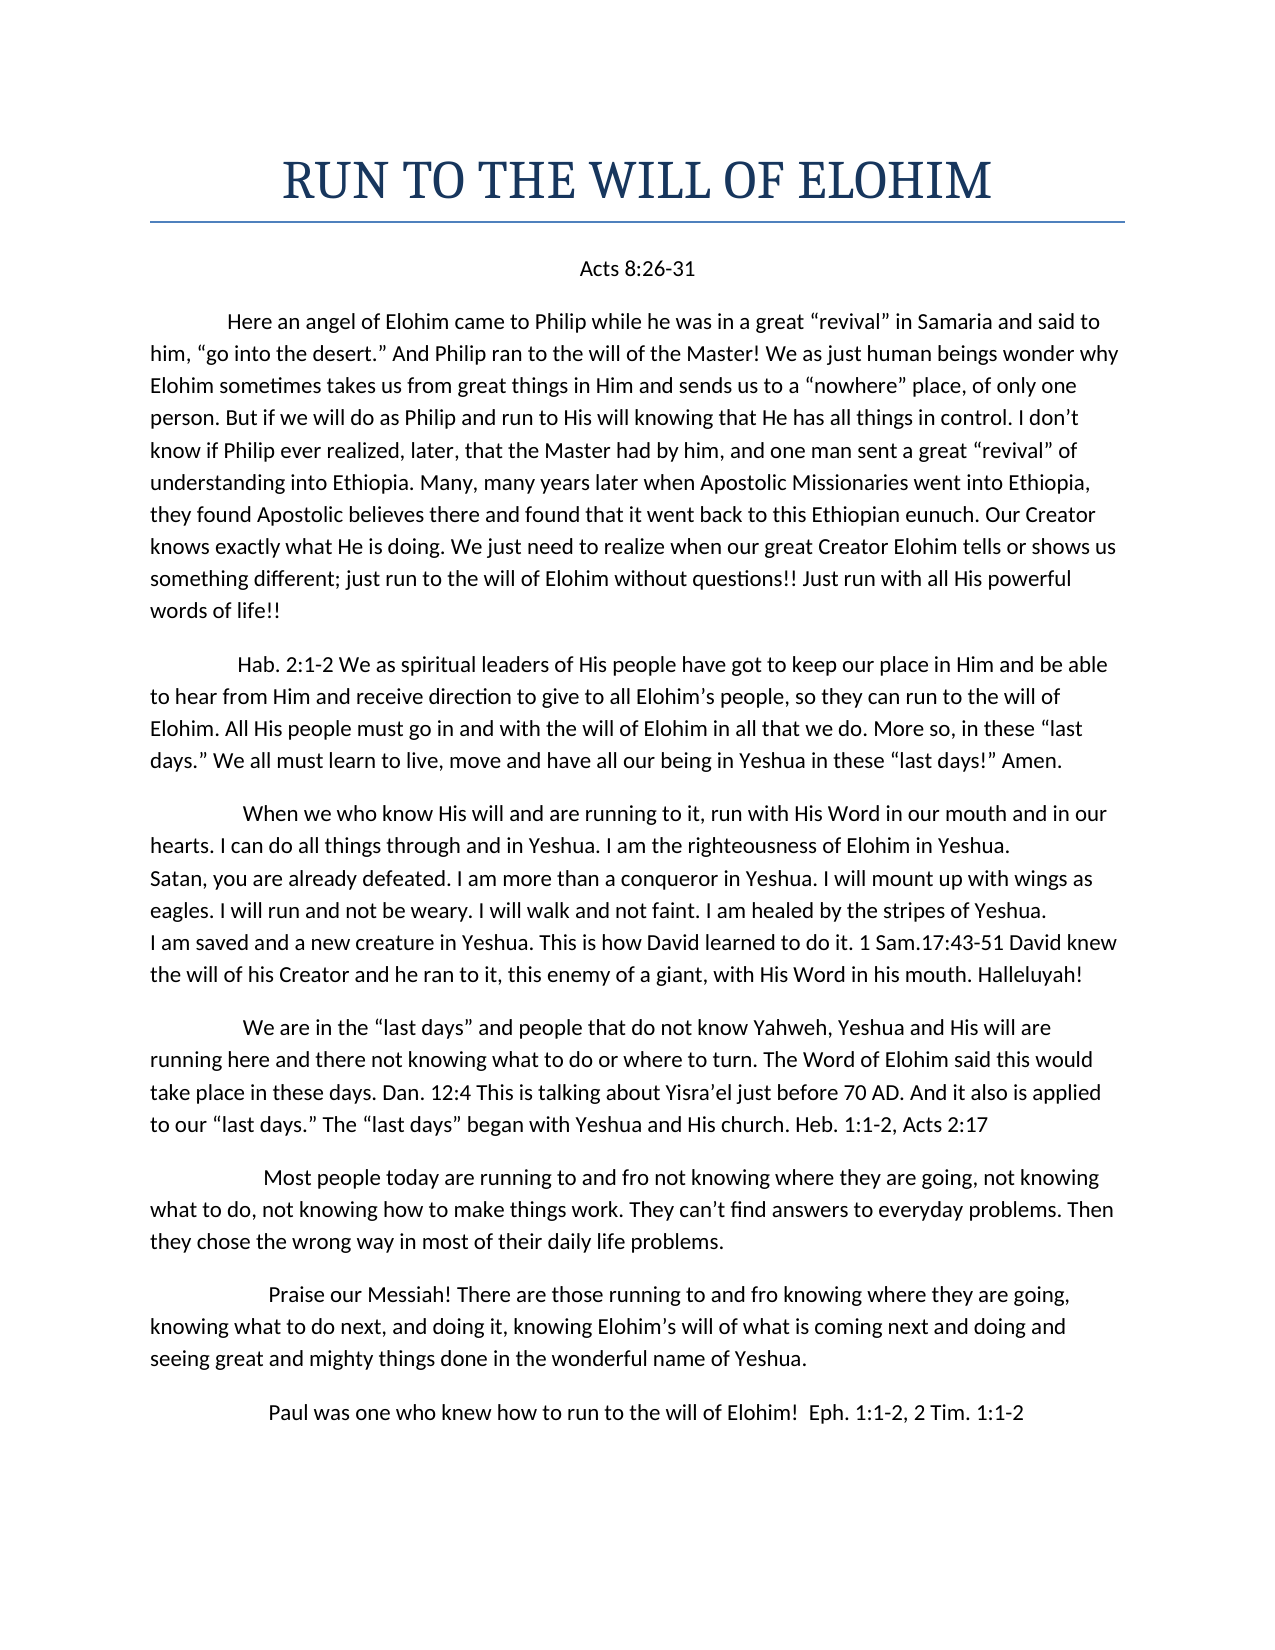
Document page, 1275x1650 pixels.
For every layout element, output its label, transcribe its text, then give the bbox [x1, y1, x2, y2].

text Here an angel of Elohim came to Philip while he was in a great “revival” in Samaria and said to him, “go into the desert.” And Philip ran to the will of the Master! We as just human beings wonder why Elohim sometimes takes us from great things in Him and sends us to a “nowhere” place, of only one person. But if we will do as Philip and run to His will knowing that He has all things in control. I don’t know if Philip ever realized, later, that the Master had by him, and one man sent a great “revival” of understanding into Ethiopia. Many, many years later when Apostolic Missionaries went into Ethiopia, they found Apostolic believes there and found that it went back to this Ethiopian eunuch. Our Creator knows exactly what He is doing. We just need to realize when our great Creator Elohim tells or shows us something different; just run to the will of Elohim without questions!! Just run with all His powerful words of life!! [150, 307, 1125, 625]
text Paul was one who knew how to run to the will of Elohim! Eph. 1:1-2, 2 Tim. 1:1-2 [150, 1398, 1125, 1426]
text We are in the “last days” and people that do not know Yahweh, Yeshua and His will are running here and there not knowing what to do or where to turn. The Word of Elohim said this would take place in these days. Dan. 12:4 This is talking about Yisra’el just before 70 AD. And it also is applied to our “last days.” The “last days” began with Yeshua and His church. Heb. 1:1-2, Acts 2:17 [150, 1013, 1125, 1138]
text When we who know His will and are running to it, run with His Word in our mouth and in our hearts. I can do all things through and in Yeshua. I am the righteousness of Elohim in Yeshua. Satan, you are already defeated. I am more than a conqueror in Yeshua. I will mount up with wings as eagles. I will run and not be weary. I will walk and not faint. I am healed by the stripes of Yeshua. I am saved and a new creature in Yeshua. This is how David learned to do it. 1 Sam.17:43-51 David knew the will of his Creator and he ran to it, this enemy of a giant, with His Word in his mouth. Halleluyah! [150, 799, 1125, 988]
title RUN TO THE WILL OF ELOHIM [150, 150, 1125, 221]
text Praise our Messiah! There are those running to and fro knowing where they are going, knowing what to do next, and doing it, knowing Elohim’s will of what is coming next and doing and seeing great and mighty things done in the wonderful name of Yeshua. [150, 1280, 1125, 1373]
text Acts 8:26-31 [150, 254, 1125, 282]
text Hab. 2:1-2 We as spiritual leaders of His people have got to keep our place in Him and be able to hear from Him and receive direction to give to all Elohim’s people, so they can run to the will of Elohim. All His people must go in and with the will of Elohim in all that we do. More so, in these “last days.” We all must learn to live, move and have all our being in Yeshua in these “last days!” Amen. [150, 650, 1125, 774]
text Most people today are running to and fro not knowing where they are going, not knowing what to do, not knowing how to make things work. They can’t find answers to everyday problems. Then they chose the wrong way in most of their daily life problems. [150, 1163, 1125, 1255]
